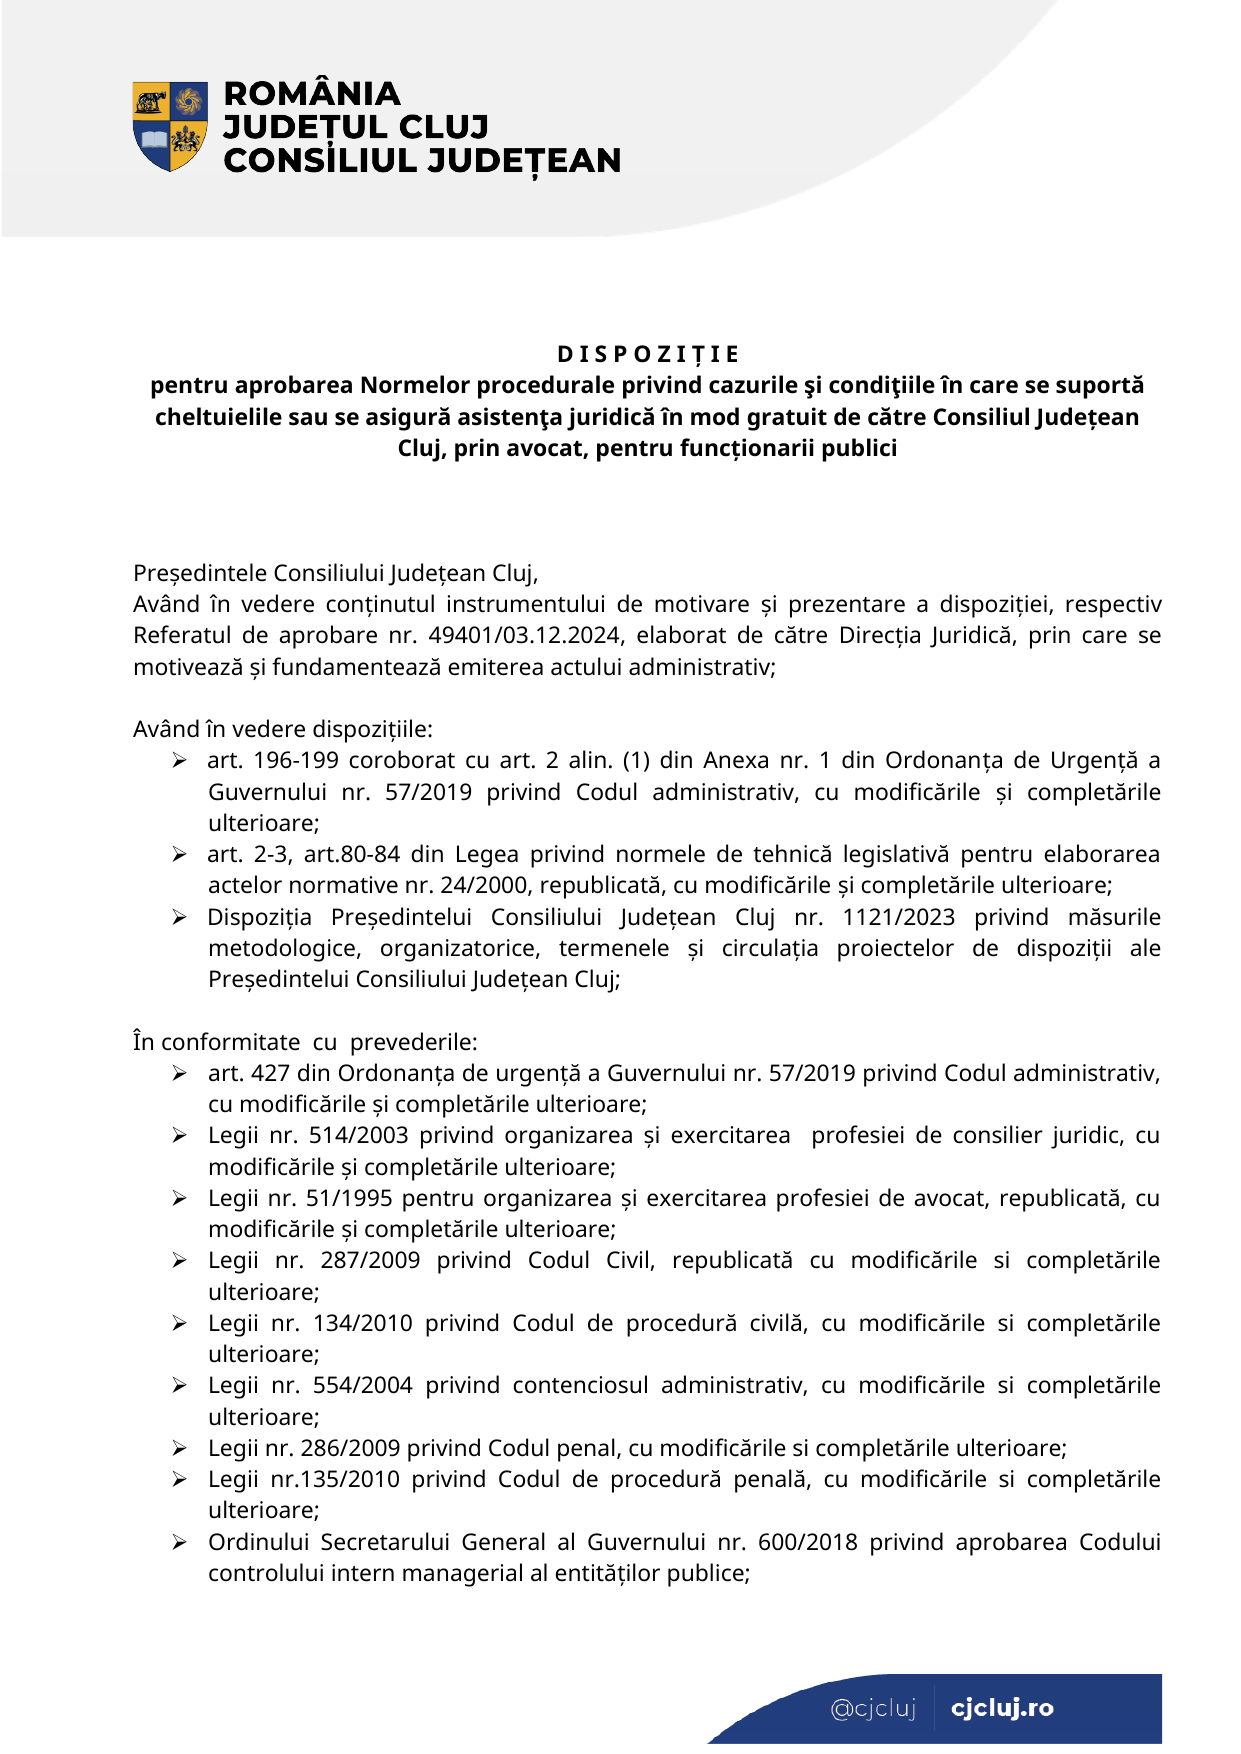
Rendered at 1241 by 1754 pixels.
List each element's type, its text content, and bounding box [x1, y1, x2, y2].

list Legii nr. 134/2010 privind Codul de procedură civilă, cu modificările si completările ulterioare; [170, 1307, 1162, 1369]
list art. 196-199 coroborat cu art. 2 alin. (1) din Anexa nr. 1 din Ordonanța de Urgență a Guvernului nr. 57/2019 privind Codul administrativ, cu modificările și completările ulterioare; [170, 744, 1162, 838]
picture [706, 1674, 1163, 1744]
list Legii nr.135/2010 privind Codul de procedură penală, cu modificările si completările ulterioare; [170, 1463, 1162, 1526]
text Având în vedere dispozițiile: [133, 713, 1162, 744]
list Legii nr. 514/2003 privind organizarea şi exercitarea profesiei de consilier juridic, cu modificările şi completările ulterioare; [170, 1119, 1162, 1182]
text Având în vedere conținutul instrumentului de motivare și prezentare a dispoziției, respectiv Referatul de aprobare nr. 49401/03.12.2024, elaborat de către Direcția Juridică, prin care se motivează și fundamentează emiterea actului administrativ; [133, 588, 1162, 682]
list Legii nr. 51/1995 pentru organizarea şi exercitarea profesiei de avocat, republicată, cu modificările și completările ulterioare; [170, 1182, 1162, 1244]
list Ordinului Secretarului General al Guvernului nr. 600/2018 privind aprobarea Codului controlului intern managerial al entităților publice; [170, 1526, 1162, 1588]
text D I S P O Z I Ţ I E [133, 338, 1162, 369]
text În conformitate cu prevederile: [133, 1026, 1162, 1057]
list Legii nr. 554/2004 privind contenciosul administrativ, cu modificările si completările ulterioare; [170, 1369, 1162, 1432]
list art. 427 din Ordonanța de urgență a Guvernului nr. 57/2019 privind Codul administrativ, cu modificările și completările ulterioare; [170, 1057, 1162, 1119]
list art. 2-3, art.80-84 din Legea privind normele de tehnică legislativă pentru elaborarea actelor normative nr. 24/2000, republicată, cu modificările și completările ulterioare; [170, 838, 1162, 901]
list Legii nr. 286/2009 privind Codul penal, cu modificările si completările ulterioare; [170, 1432, 1162, 1463]
list Dispoziția Președintelui Consiliului Județean Cluj nr. 1121/2023 privind măsurile metodologice, organizatorice, termenele şi circulaţia proiectelor de dispoziţii ale Preşedintelui Consiliului Judeţean Cluj; [170, 901, 1162, 994]
list Legii nr. 287/2009 privind Codul Civil, republicată cu modificările si completările ulterioare; [170, 1244, 1162, 1307]
picture [132, 75, 620, 181]
text pentru aprobarea Normelor procedurale privind cazurile şi condiţiile în care se suportă cheltuielile sau se asigură asistenţa juridică în mod gratuit de către Consiliul Județean Cluj, prin avocat, pentru funcționarii publici [133, 369, 1162, 463]
text Preşedintele Consiliului Judeţean Cluj, [133, 557, 1162, 588]
